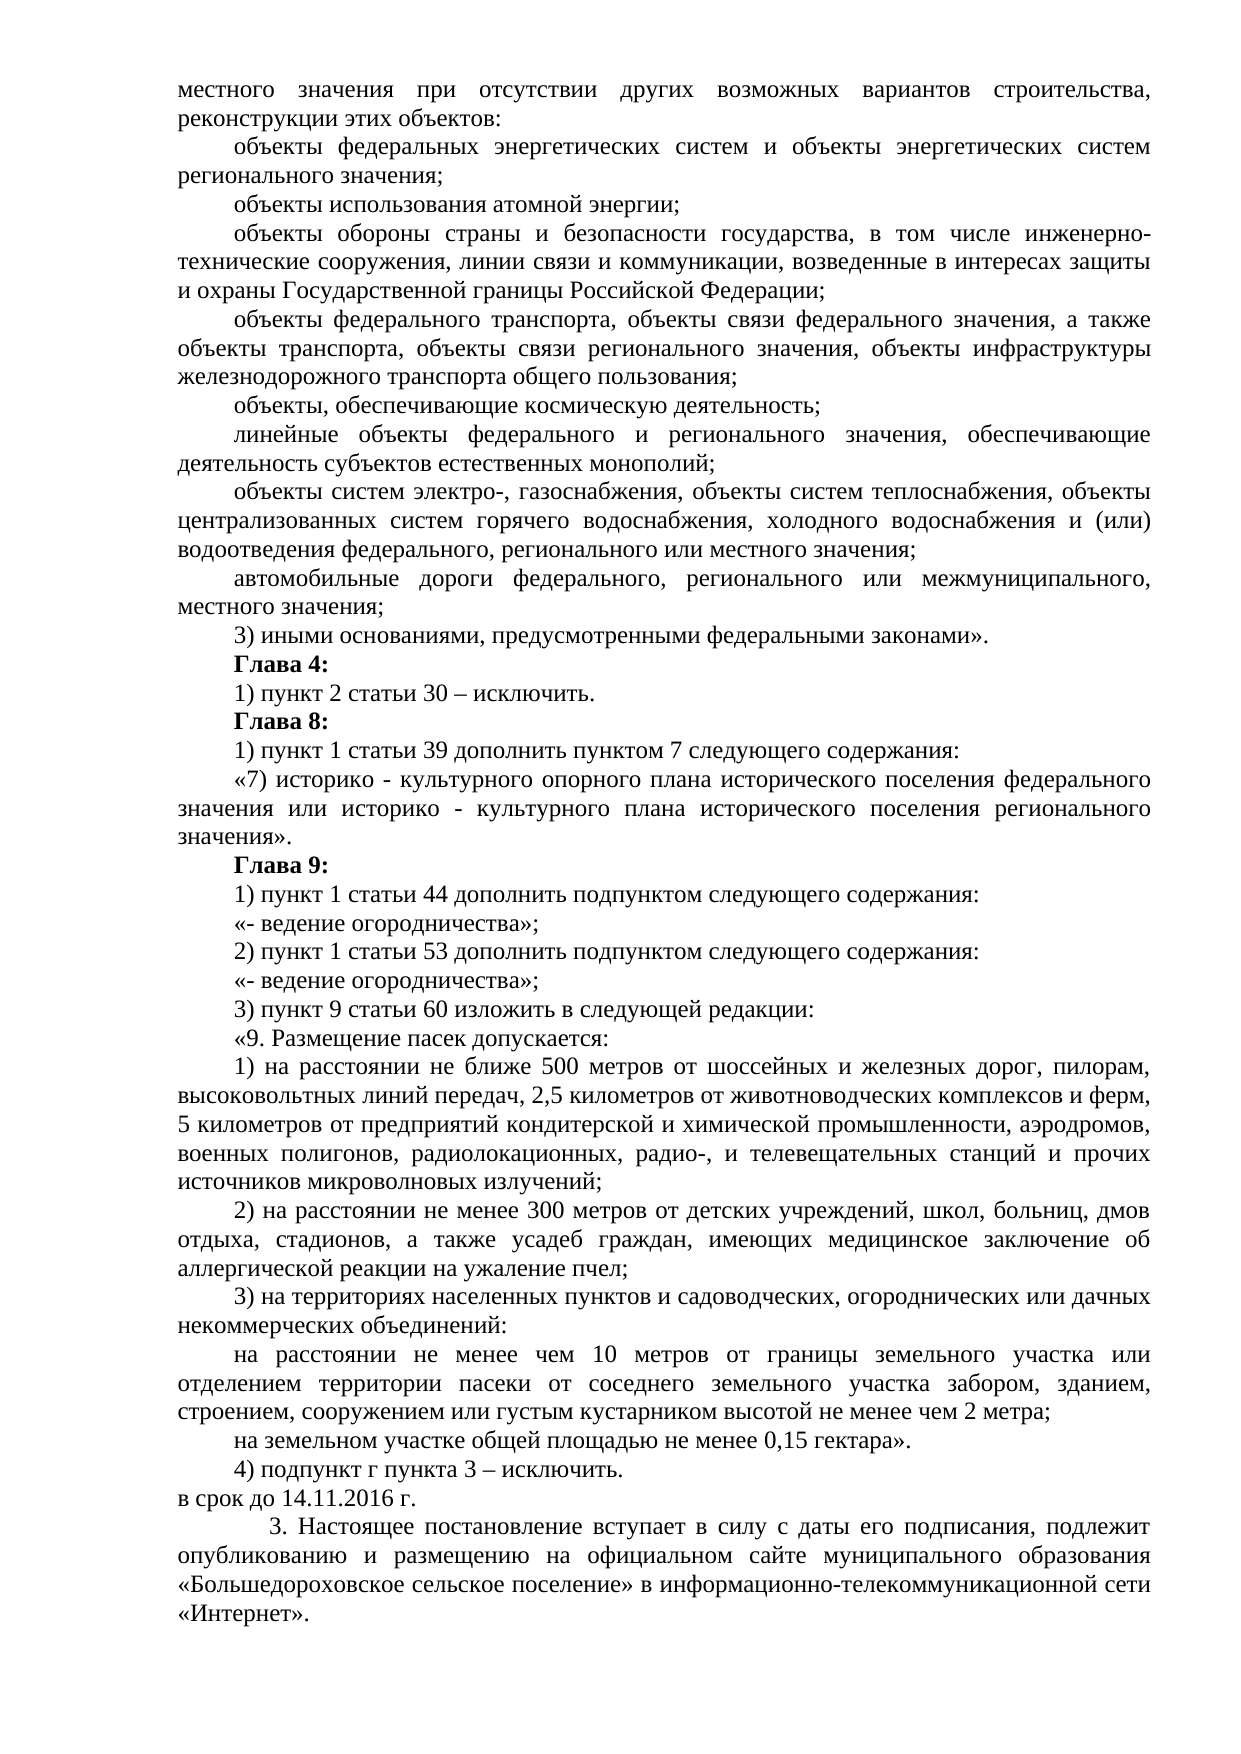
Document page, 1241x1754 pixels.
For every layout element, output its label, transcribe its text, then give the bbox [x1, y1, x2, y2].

text «- ведение огородничества»; [177, 908, 1152, 936]
text Глава 8: [177, 706, 1152, 735]
text 4) подпункт г пункта 3 – исключить. [177, 1454, 1152, 1483]
text в срок до 14.11.2016 г. [177, 1483, 1152, 1511]
text объекты использования атомной энергии; [177, 189, 1152, 218]
text линейные объекты федерального и регионального значения, обеспечивающие деятельность субъектов естественных монополий; [177, 419, 1152, 476]
text объекты, обеспечивающие космическую деятельность; [177, 390, 1152, 419]
text 3) на территориях населенных пунктов и садоводческих, огороднических или дачных некоммерческих объединений: [177, 1281, 1152, 1339]
text 1) пункт 2 статьи 30 – исключить. [177, 678, 1152, 706]
text объекты федеральных энергетических систем и объекты энергетических систем регионального значения; [177, 131, 1152, 189]
text 2) пункт 1 статьи 53 дополнить подпунктом следующего содержания: [177, 936, 1152, 965]
text на расстоянии не менее чем 10 метров от границы земельного участка или отделением территории пасеки от соседнего земельного участка забором, зданием, строением, сооружением или густым кустарником высотой не менее чем 2 метра; [177, 1339, 1152, 1425]
text объекты обороны страны и безопасности государства, в том числе инженерно-технические сооружения, линии связи и коммуникации, возведенные в интересах защиты и охраны Государственной границы Российской Федерации; [177, 218, 1152, 304]
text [177, 74, 1152, 131]
text автомобильные дороги федерального, регионального или межмуниципального, местного значения; [177, 563, 1152, 620]
text 1) пункт 1 статьи 39 дополнить пунктом 7 следующего содержания: [177, 735, 1152, 764]
text 1) пункт 1 статьи 44 дополнить подпунктом следующего содержания: [177, 879, 1152, 908]
text 3) пункт 9 статьи 60 изложить в следующей редакции: [177, 994, 1152, 1023]
text 3. Настоящее постановление вступает в силу с даты его подписания, подлежит опубликованию и размещению на официальном сайте муниципального образования «Большедороховское сельское поселение» в информационно-телекоммуникационной сети «Интернет». [177, 1511, 1152, 1626]
text «- ведение огородничества»; [177, 965, 1152, 994]
text Глава 4: [177, 649, 1152, 678]
text 3) иными основаниями, предусмотренными федеральными законами». [177, 620, 1152, 649]
text 2) на расстоянии не менее 300 метров от детских учреждений, школ, больниц, дмов отдыха, стадионов, а также усадеб граждан, имеющих медицинское заключение об аллергической реакции на ужаление пчел; [177, 1195, 1152, 1281]
text Глава 9: [177, 850, 1152, 879]
text «7) историко - культурного опорного плана исторического поселения федерального значения или историко - культурного плана исторического поселения регионального значения». [177, 764, 1152, 850]
text 1) на расстоянии не ближе 500 метров от шоссейных и железных дорог, пилорам, высоковольтных линий передач, 2,5 километров от животноводческих комплексов и ферм, 5 километров от предприятий кондитерской и химической промышленности, аэродромов, военных полигонов, радиолокационных, радио-, и телевещательных станций и прочих источников микроволновых излучений; [177, 1051, 1152, 1195]
text «9. Размещение пасек допускается: [177, 1023, 1152, 1051]
text объекты федерального транспорта, объекты связи федерального значения, а также объекты транспорта, объекты связи регионального значения, объекты инфраструктуры железнодорожного транспорта общего пользования; [177, 304, 1152, 390]
text объекты систем электро-, газоснабжения, объекты систем теплоснабжения, объекты централизованных систем горячего водоснабжения, холодного водоснабжения и (или) водоотведения федерального, регионального или местного значения; [177, 476, 1152, 563]
text на земельном участке общей площадью не менее 0,15 гектара». [177, 1425, 1152, 1454]
